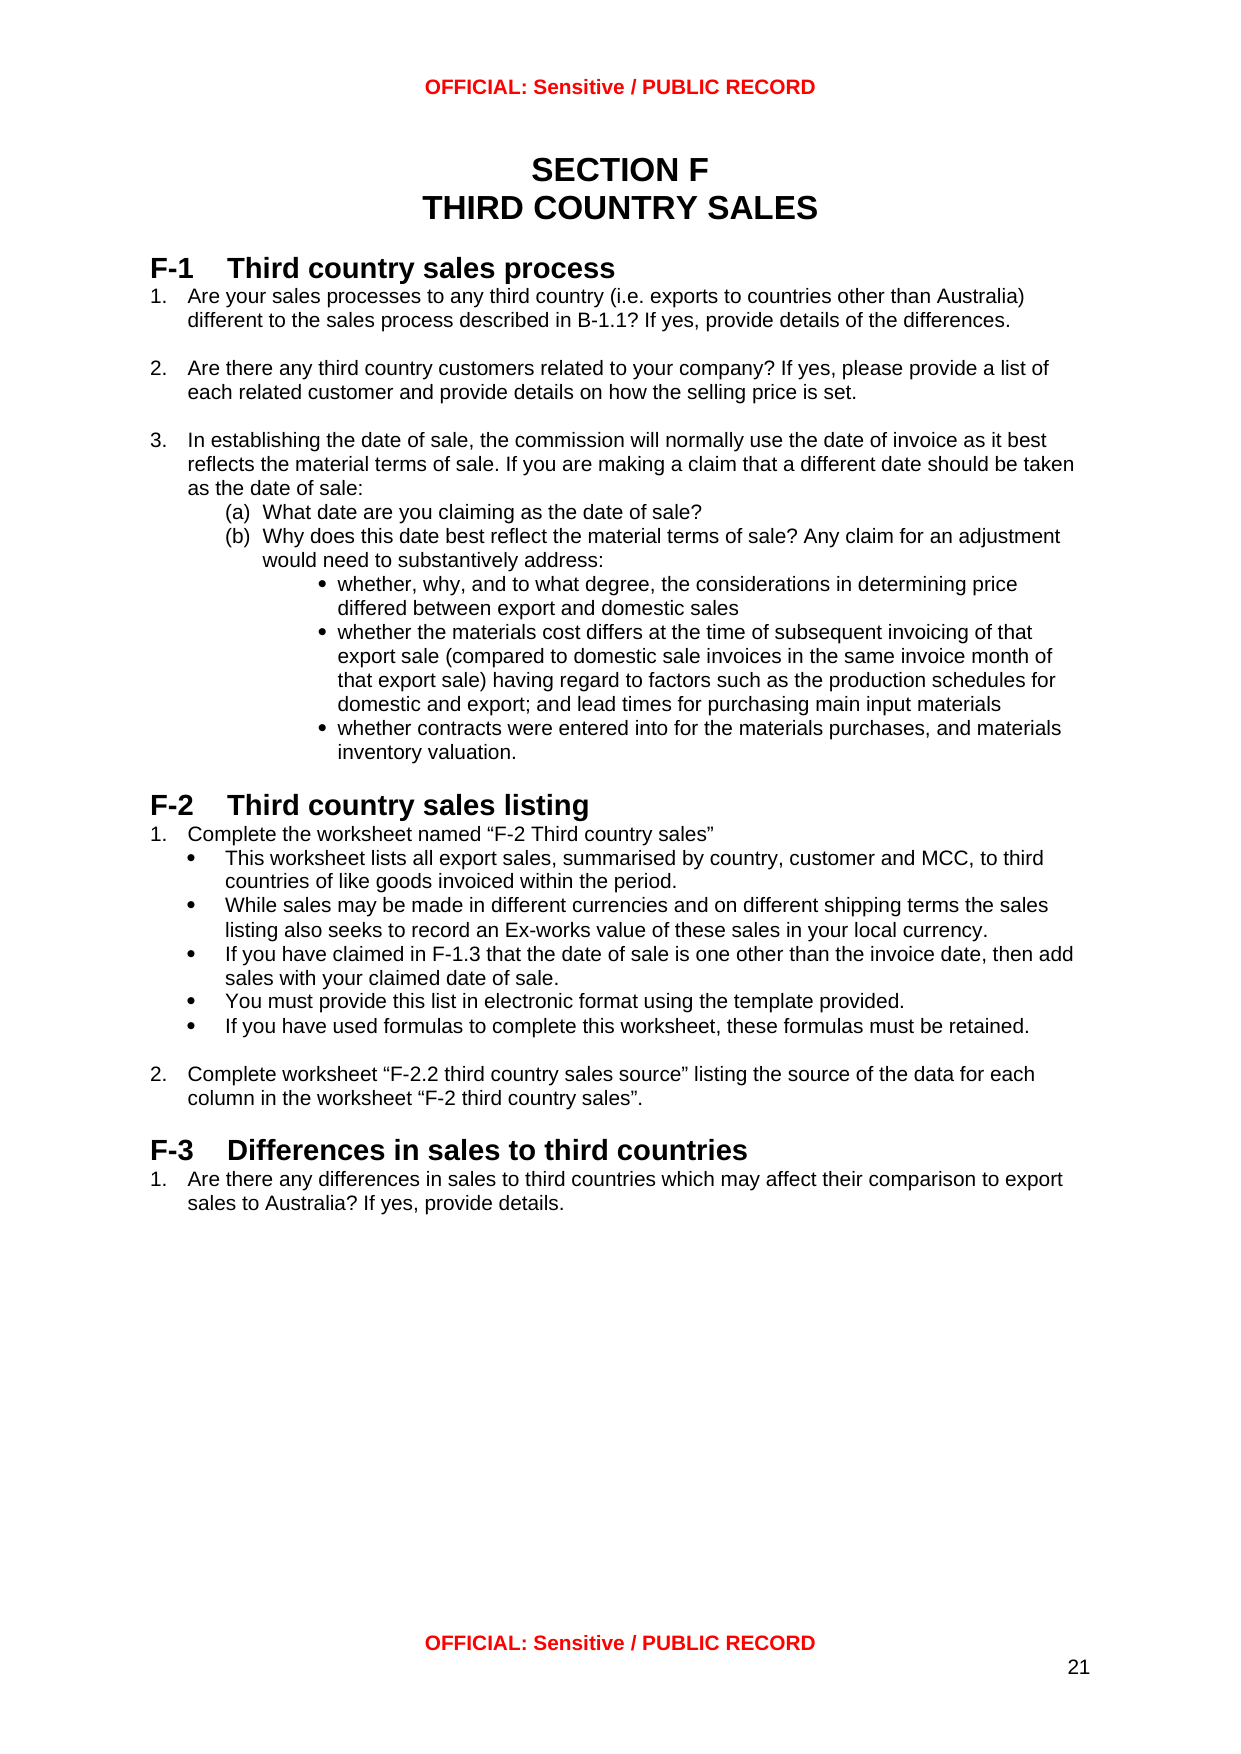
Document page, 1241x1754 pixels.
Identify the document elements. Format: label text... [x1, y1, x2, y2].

list Are there any differences in sales to third countries which may affect their comparison to export sales to Australia? If yes, provide details. [150, 1167, 1090, 1215]
list What date are you claiming as the date of sale? [225, 500, 1090, 524]
list Complete worksheet “F-2.2 third country sales source” listing the source of the data for each column in the worksheet “F-2 third country sales”. [150, 1061, 1090, 1109]
list This worksheet lists all export sales, summarised by country, customer and MCC, to third countries of like goods invoiced within the period. [187, 845, 1090, 893]
list If you have claimed in F-1.3 that the date of sale is one other than the invoice date, then add sales with your claimed date of sale. [187, 941, 1090, 989]
list Are there any third country customers related to your company? If yes, please provide a list of each related customer and provide details on how the selling price is set. [150, 356, 1090, 404]
list Why does this date best reflect the material terms of sale? Any claim for an adjustment would need to substantively address: [225, 524, 1090, 572]
list If you have used formulas to complete this worksheet, these formulas must be retained. [187, 1013, 1090, 1037]
list whether contracts were entered into for the materials purchases, and materials inventory valuation. [319, 716, 1090, 764]
list In establishing the date of sale, the commission will normally use the date of invoice as it best reflects the material terms of sale. If you are making a claim that a different date should be taken as the date of sale: [150, 428, 1090, 500]
subtitle F-3 Differences in sales to third countries [150, 1133, 1090, 1167]
list Complete the worksheet named “F-2 Third country sales” [150, 821, 1090, 845]
list You must provide this list in electronic format using the template provided. [187, 989, 1090, 1013]
list Are your sales processes to any third country (i.e. exports to countries other than Australia) different to the sales process described in B-1.1? If yes, provide details of the differences. [150, 284, 1090, 332]
list whether, why, and to what degree, the considerations in determining price differed between export and domestic sales [319, 572, 1090, 620]
list whether the materials cost differs at the time of subsequent invoicing of that export sale (compared to domestic sale invoices in the same invoice month of that export sale) having regard to factors such as the production schedules for domestic and export; and lead times for purchasing main input materials [319, 620, 1090, 716]
subtitle Section F Third country sales [150, 150, 1090, 227]
subtitle F-1 Third country sales process [150, 251, 1090, 284]
subtitle F-2 Third country sales listing [150, 788, 1090, 821]
list While sales may be made in different currencies and on different shipping terms the sales listing also seeks to record an Ex-works value of these sales in your local currency. [187, 893, 1090, 941]
